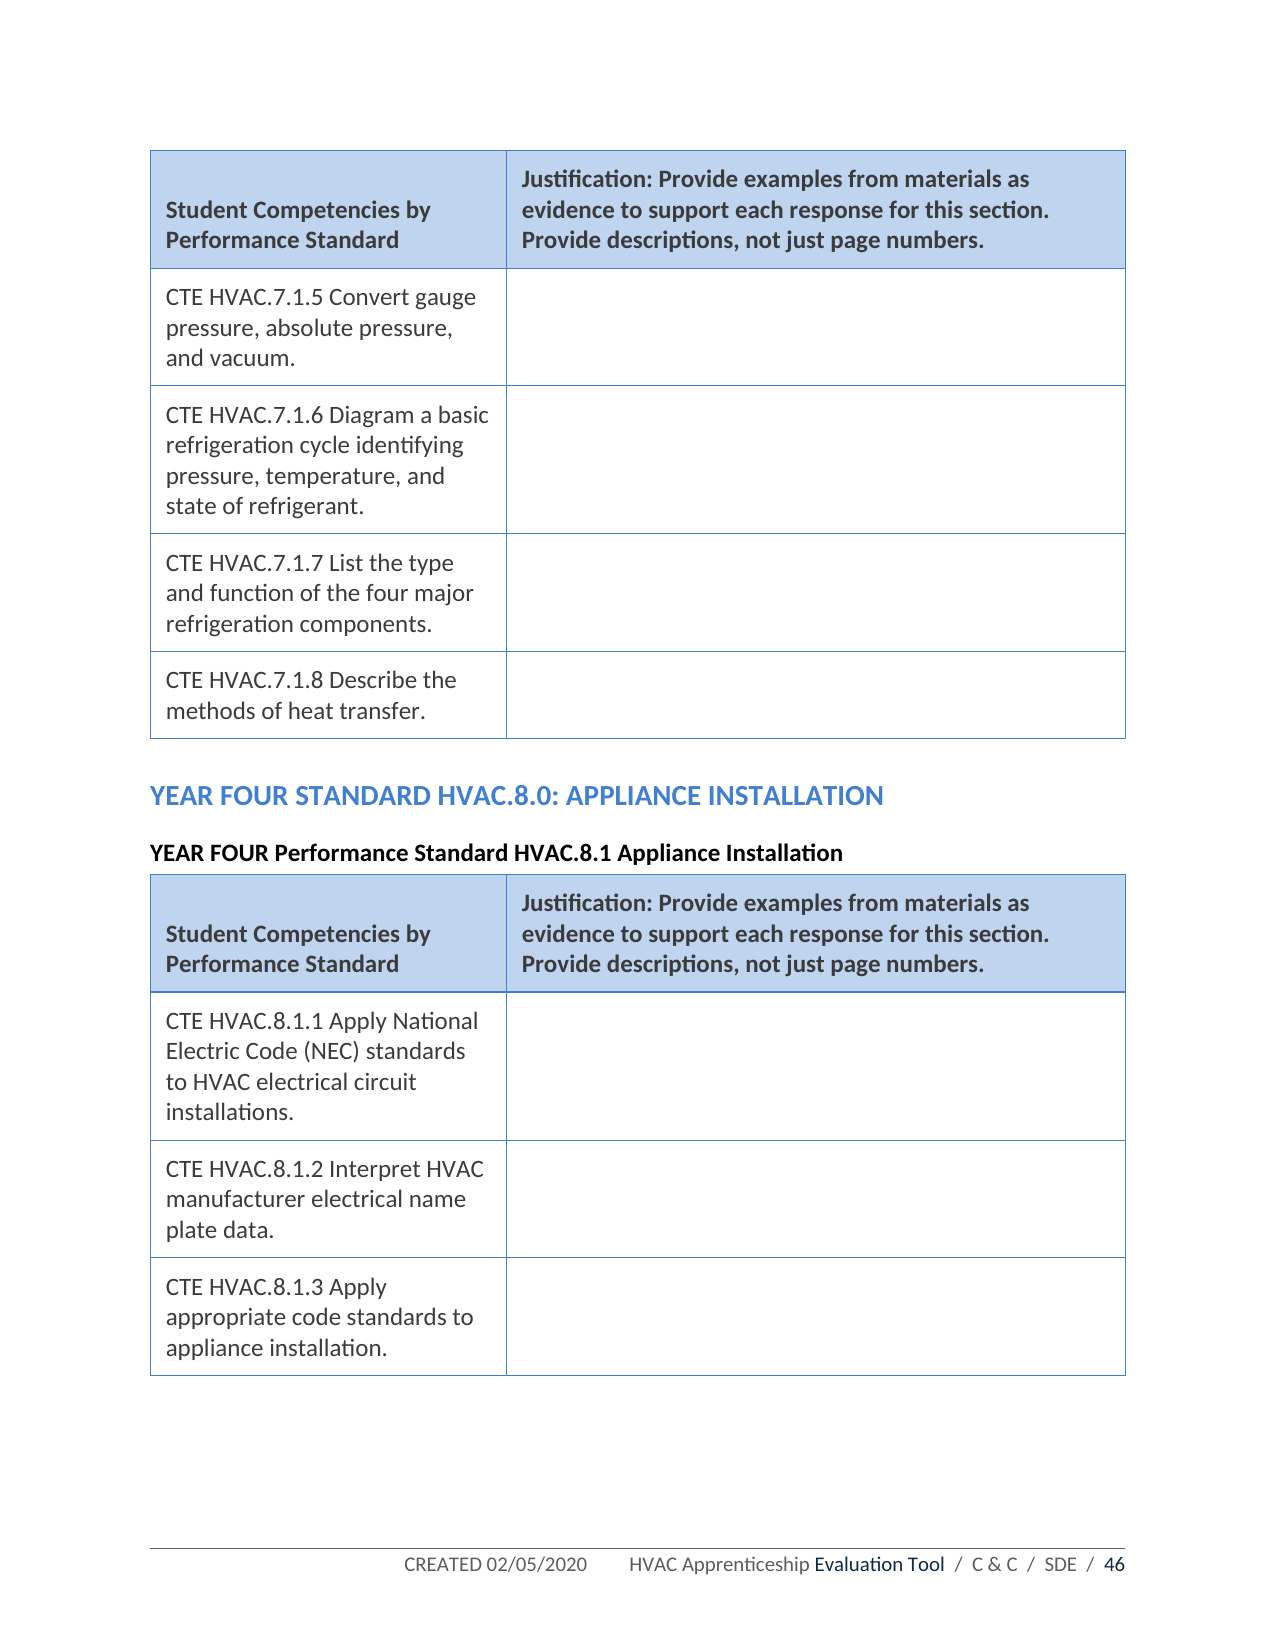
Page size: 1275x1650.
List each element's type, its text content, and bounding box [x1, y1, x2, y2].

table_cell CTE HVAC.8.1.3 Apply appropriate code standards to appliance installation. [151, 1258, 506, 1375]
table_cell [507, 269, 1125, 385]
table_header Student Competencies by Performance Standard [151, 151, 506, 268]
table_cell CTE HVAC.8.1.1 Apply National Electric Code (NEC) standards to HVAC electrical circuit installations. [151, 993, 506, 1139]
table_cell CTE HVAC.8.1.2 Interpret HVAC manufacturer electrical name plate data. [151, 1141, 506, 1257]
table_header Student Competencies by Performance Standard [151, 875, 506, 991]
table_cell [507, 1258, 1125, 1375]
table_cell [507, 386, 1125, 533]
table_cell [507, 1141, 1125, 1257]
table_cell [507, 652, 1125, 738]
subtitle YEAR FOUR Standard HVAC.8.0: Appliance Installation [150, 777, 1125, 812]
table_header Justification: Provide examples from materials as evidence to support each response for this section. Provide descriptions, not just page numbers. [507, 875, 1125, 991]
table_cell [507, 993, 1125, 1139]
table_cell CTE HVAC.7.1.8 Describe the methods of heat transfer. [151, 652, 506, 738]
table_cell [507, 534, 1125, 651]
table_cell CTE HVAC.7.1.5 Convert gauge pressure, absolute pressure, and vacuum. [151, 269, 506, 385]
table_cell CTE HVAC.7.1.6 Diagram a basic refrigeration cycle identifying pressure, temperature, and state of refrigerant. [151, 386, 506, 533]
table_header Justification: Provide examples from materials as evidence to support each response for this section. Provide descriptions, not just page numbers. [507, 151, 1125, 268]
subtitle YEAR FOUR Performance Standard HVAC.8.1 Appliance Installation [150, 837, 1125, 868]
table_cell CTE HVAC.7.1.7 List the type and function of the four major refrigeration components. [151, 534, 506, 651]
